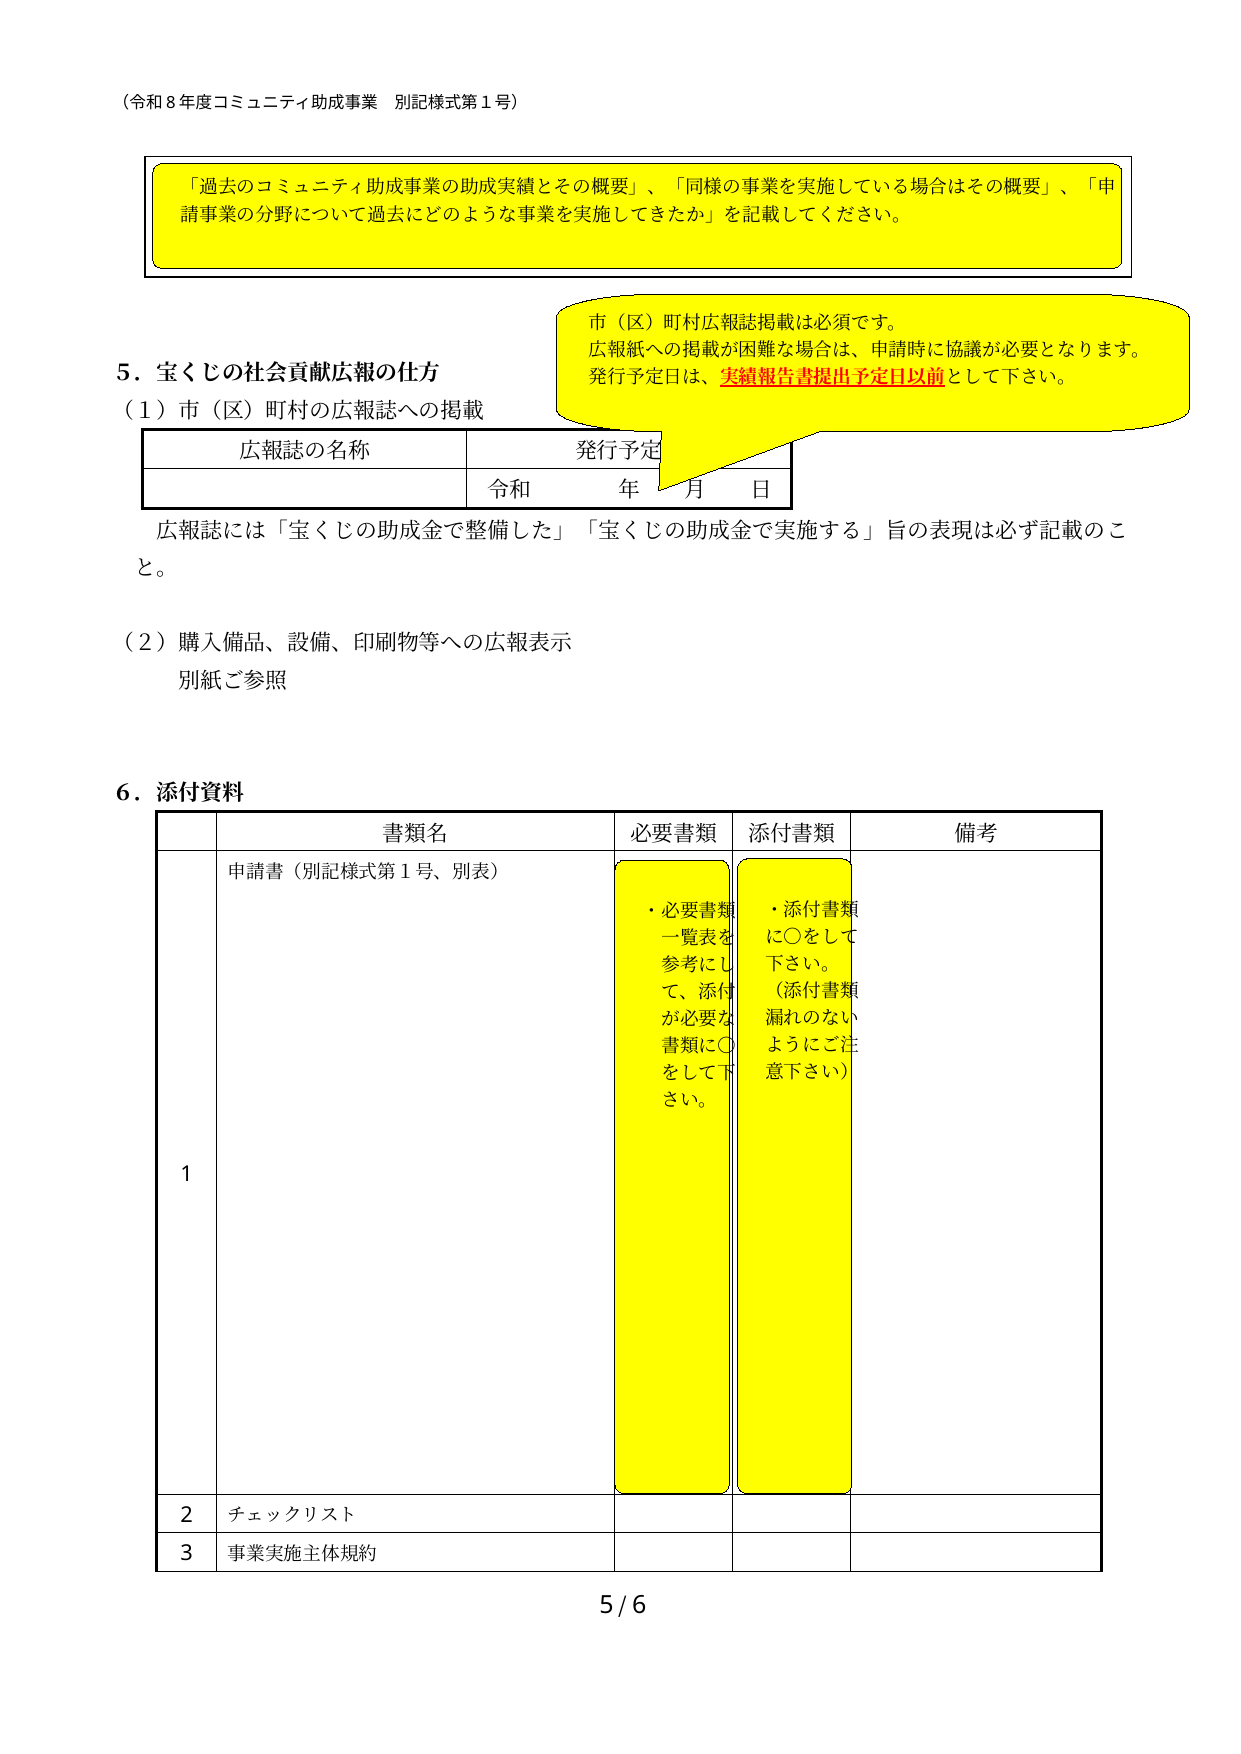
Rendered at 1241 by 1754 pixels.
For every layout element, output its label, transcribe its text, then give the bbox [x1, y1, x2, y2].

table_header [158, 813, 216, 850]
text 別紙ご参照 [156, 660, 1128, 697]
table_cell 申請書（別記様式第１号、別表） [217, 851, 614, 1494]
table_cell 事業実施主体規約 [217, 1533, 614, 1571]
table_cell [733, 1533, 850, 1571]
table_cell [144, 469, 466, 507]
table_header 添付書類 [733, 813, 850, 850]
table_cell [615, 851, 732, 903]
table_cell [733, 851, 850, 1494]
table_cell 令和 年 月 日 [467, 469, 790, 507]
table_cell 1 [158, 851, 216, 1494]
table_cell [723, 1072, 732, 1494]
text （１）市（区）町村の広報誌への掲載 [112, 390, 591, 427]
text （２）購入備品、設備、印刷物等への広報表示 [112, 622, 1128, 660]
table_cell 3 [158, 1533, 216, 1571]
text ６．添付資料 [112, 772, 1128, 810]
table_cell 2 [158, 1495, 216, 1532]
table_header 備考 [851, 813, 1100, 850]
text 広報誌には「宝くじの助成金で整備した」「宝くじの助成金で実施する」旨の表現は必ず記載のこと。 [134, 510, 1128, 585]
table_cell [615, 1533, 732, 1571]
table_cell [851, 851, 1100, 1494]
table_header 書類名 [217, 813, 614, 850]
table_header 発行予定日 [467, 431, 661, 468]
table_header [146, 157, 1131, 276]
table_cell [615, 1495, 732, 1532]
table_cell [733, 1495, 850, 1532]
table_header 必要書類 [615, 813, 732, 850]
table_cell チェックリスト [217, 1495, 614, 1532]
text ５．宝くじの社会貢献広報の仕方 [112, 352, 556, 390]
table_header 広報誌の名称 [144, 431, 466, 468]
table_header 発行予定日 [724, 443, 790, 468]
table_cell [851, 1495, 1100, 1532]
table_cell [851, 1533, 1100, 1571]
